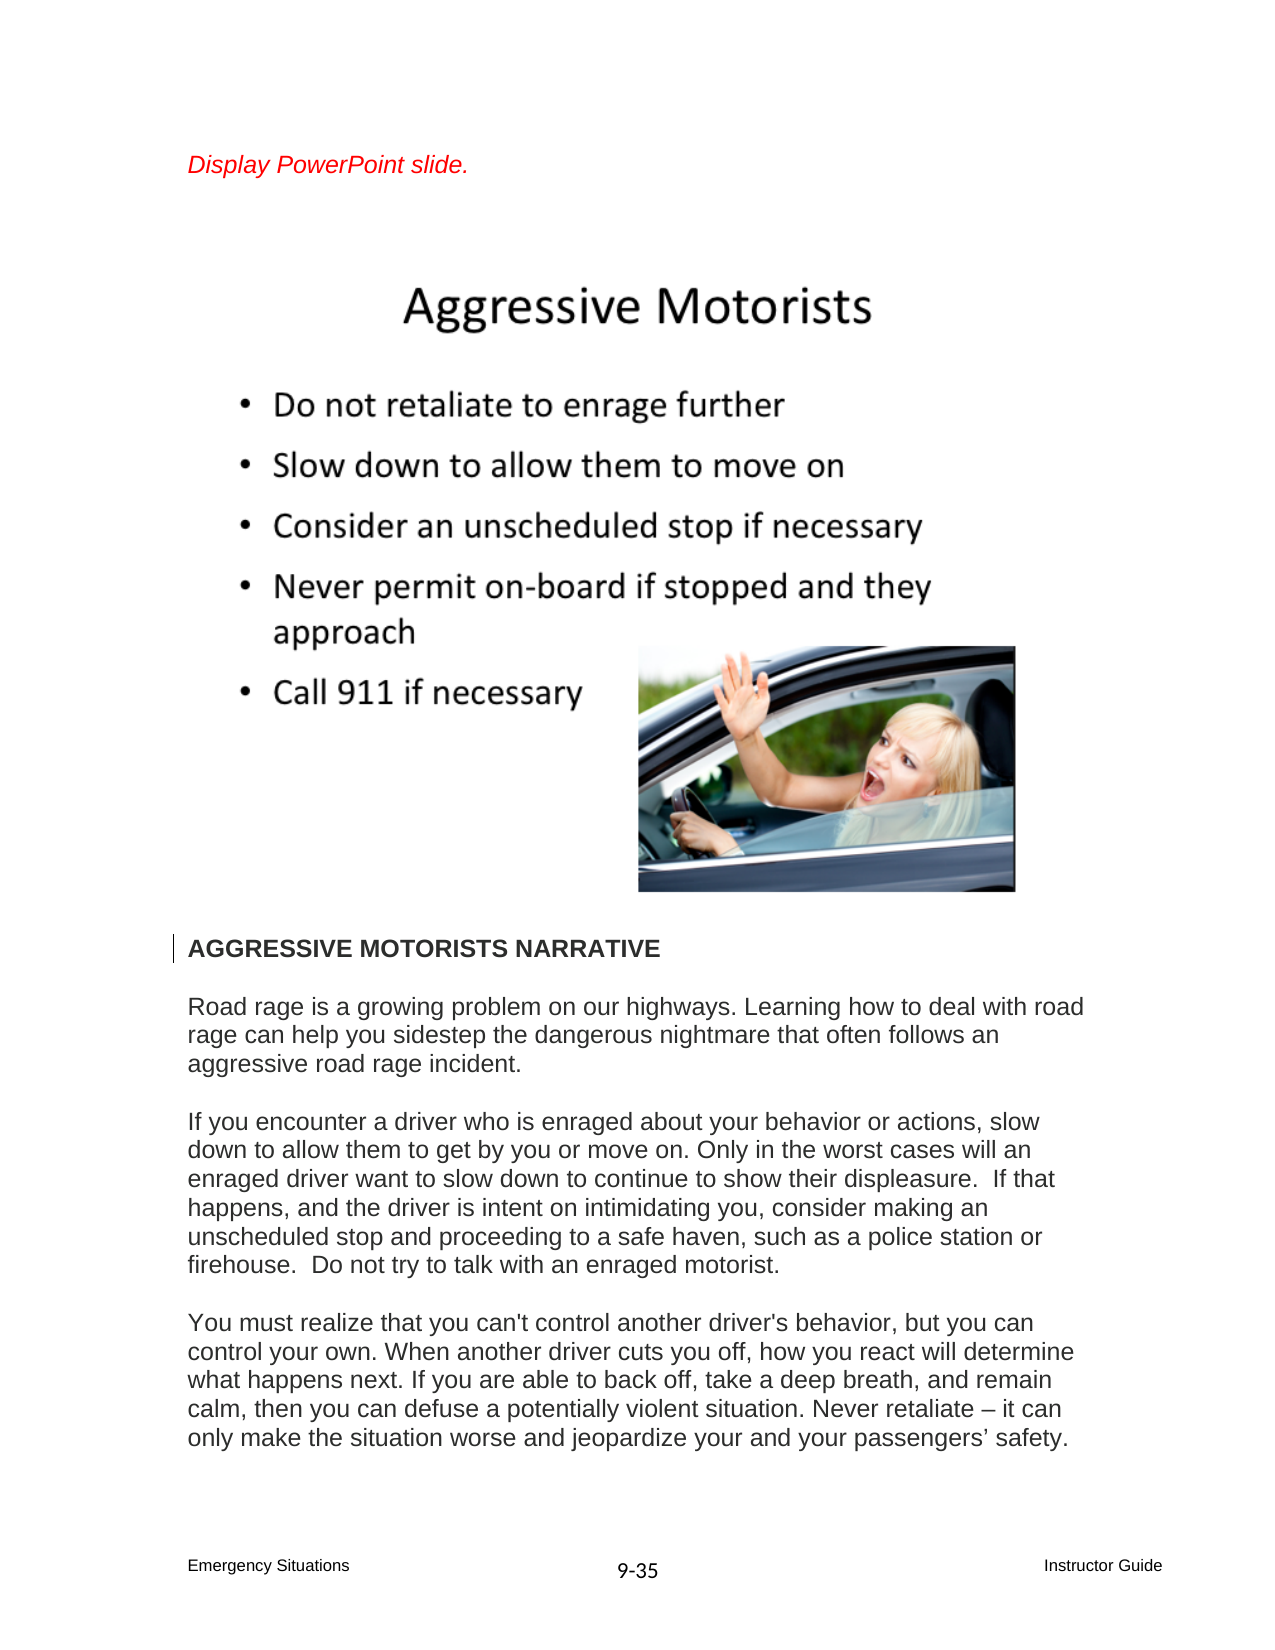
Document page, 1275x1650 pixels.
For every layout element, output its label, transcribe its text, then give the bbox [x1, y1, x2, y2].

text If you encounter a driver who is enraged about your behavior or actions, slow down to allow them to get by you or move on. Only in the worst cases will an enraged driver want to slow down to continue to show their displeasure. If that happens, and the driver is intent on intimidating you, consider making an unscheduled stop and proceeding to a safe haven, such as a police station or firehouse. Do not try to talk with an enraged motorist. [187, 1106, 1087, 1279]
text You must realize that you can't control another driver's behavior, but you can control your own. When another driver cuts you off, how you react will determine what happens next. If you are able to back off, take a deep breath, and remain calm, then you can defuse a potentially violent situation. Never retaliate – it can only make the situation worse and jeopardize your and your passengers’ safety. [187, 1308, 1087, 1451]
picture [187, 230, 1090, 906]
subtitle AGGRESSIVE MOTORISTS NARRATIVE [187, 934, 1087, 963]
text Road rage is a growing problem on our highways. Learning how to deal with road rage can help you sidestep the dangerous nightmare that often follows an aggressive road rage incident. [187, 991, 1087, 1078]
text Display PowerPoint slide. [187, 150, 1003, 230]
